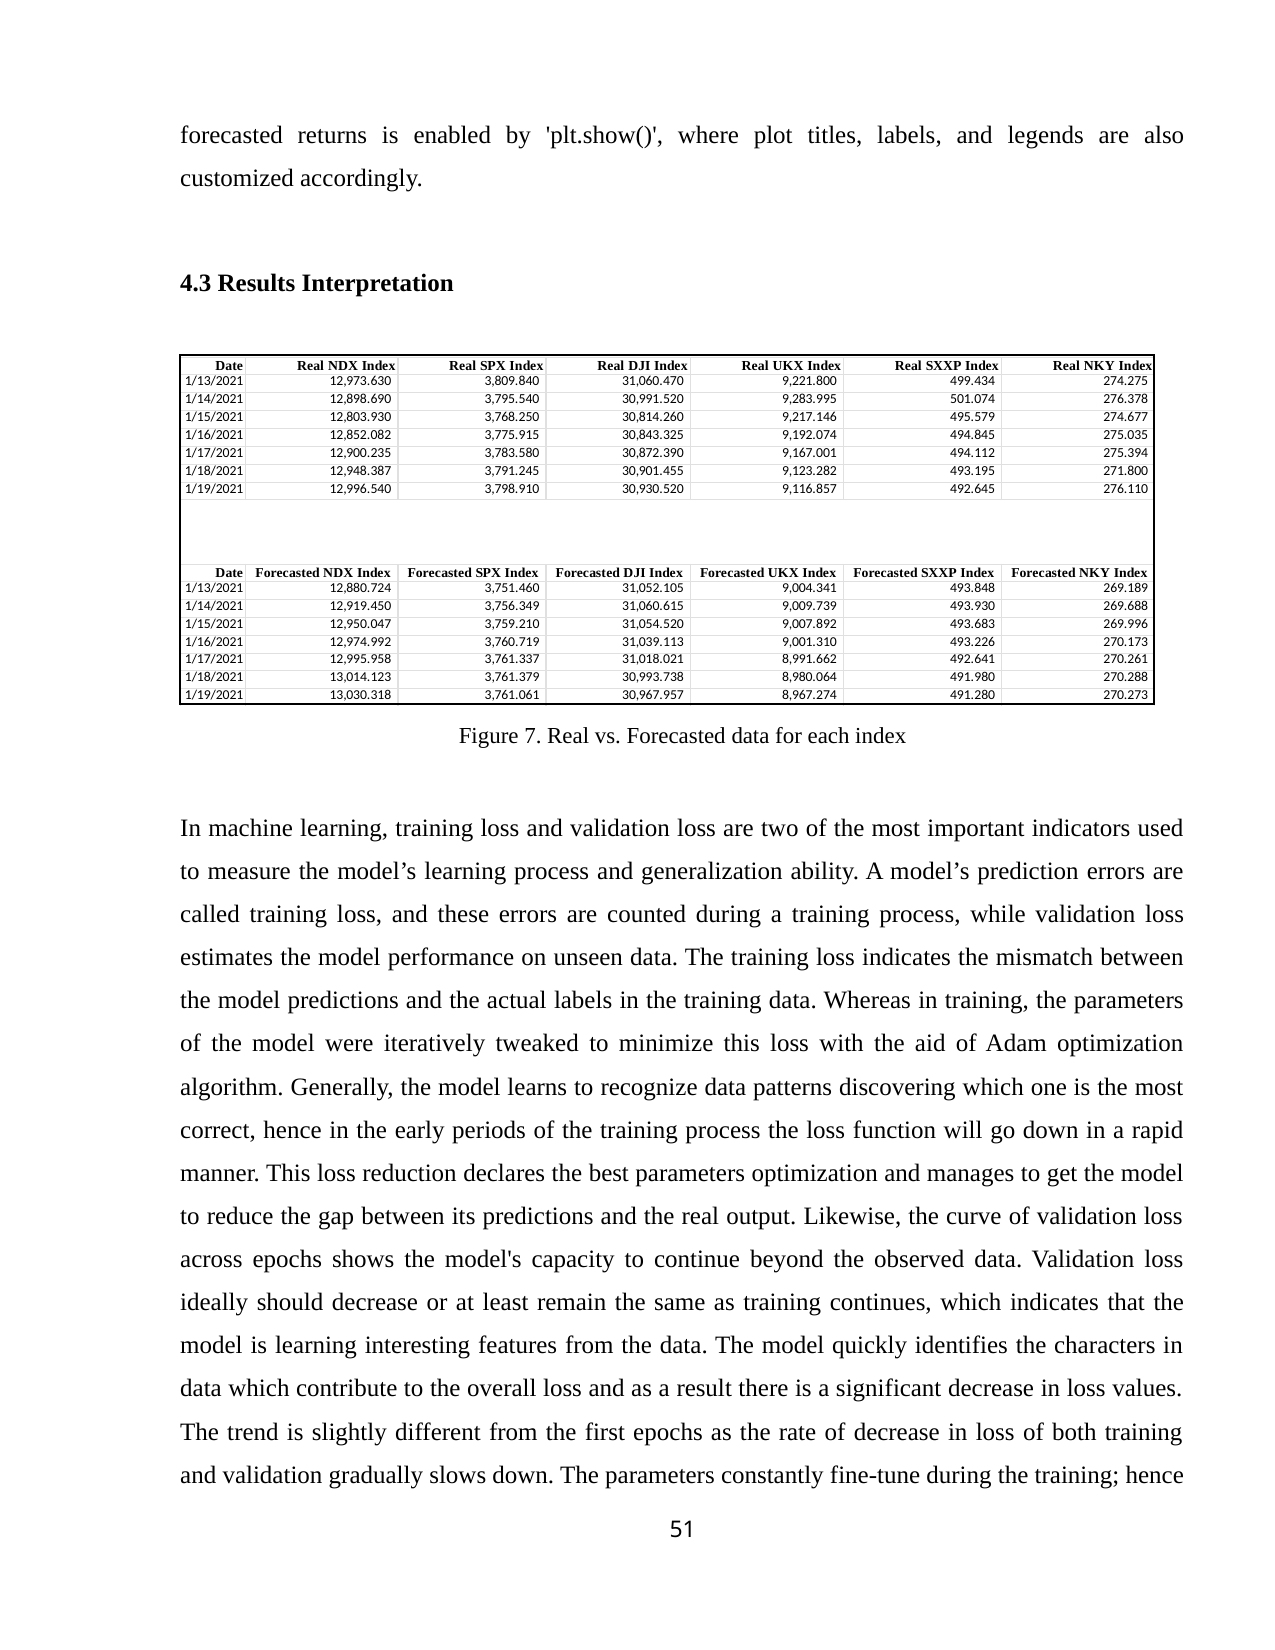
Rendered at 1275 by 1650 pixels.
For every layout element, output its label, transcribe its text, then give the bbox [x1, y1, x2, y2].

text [180, 813, 1185, 1488]
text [180, 120, 1185, 192]
list Results Interpretation [180, 268, 1185, 297]
text Figure 7. Real vs. Forecasted data for each index [180, 722, 1185, 748]
